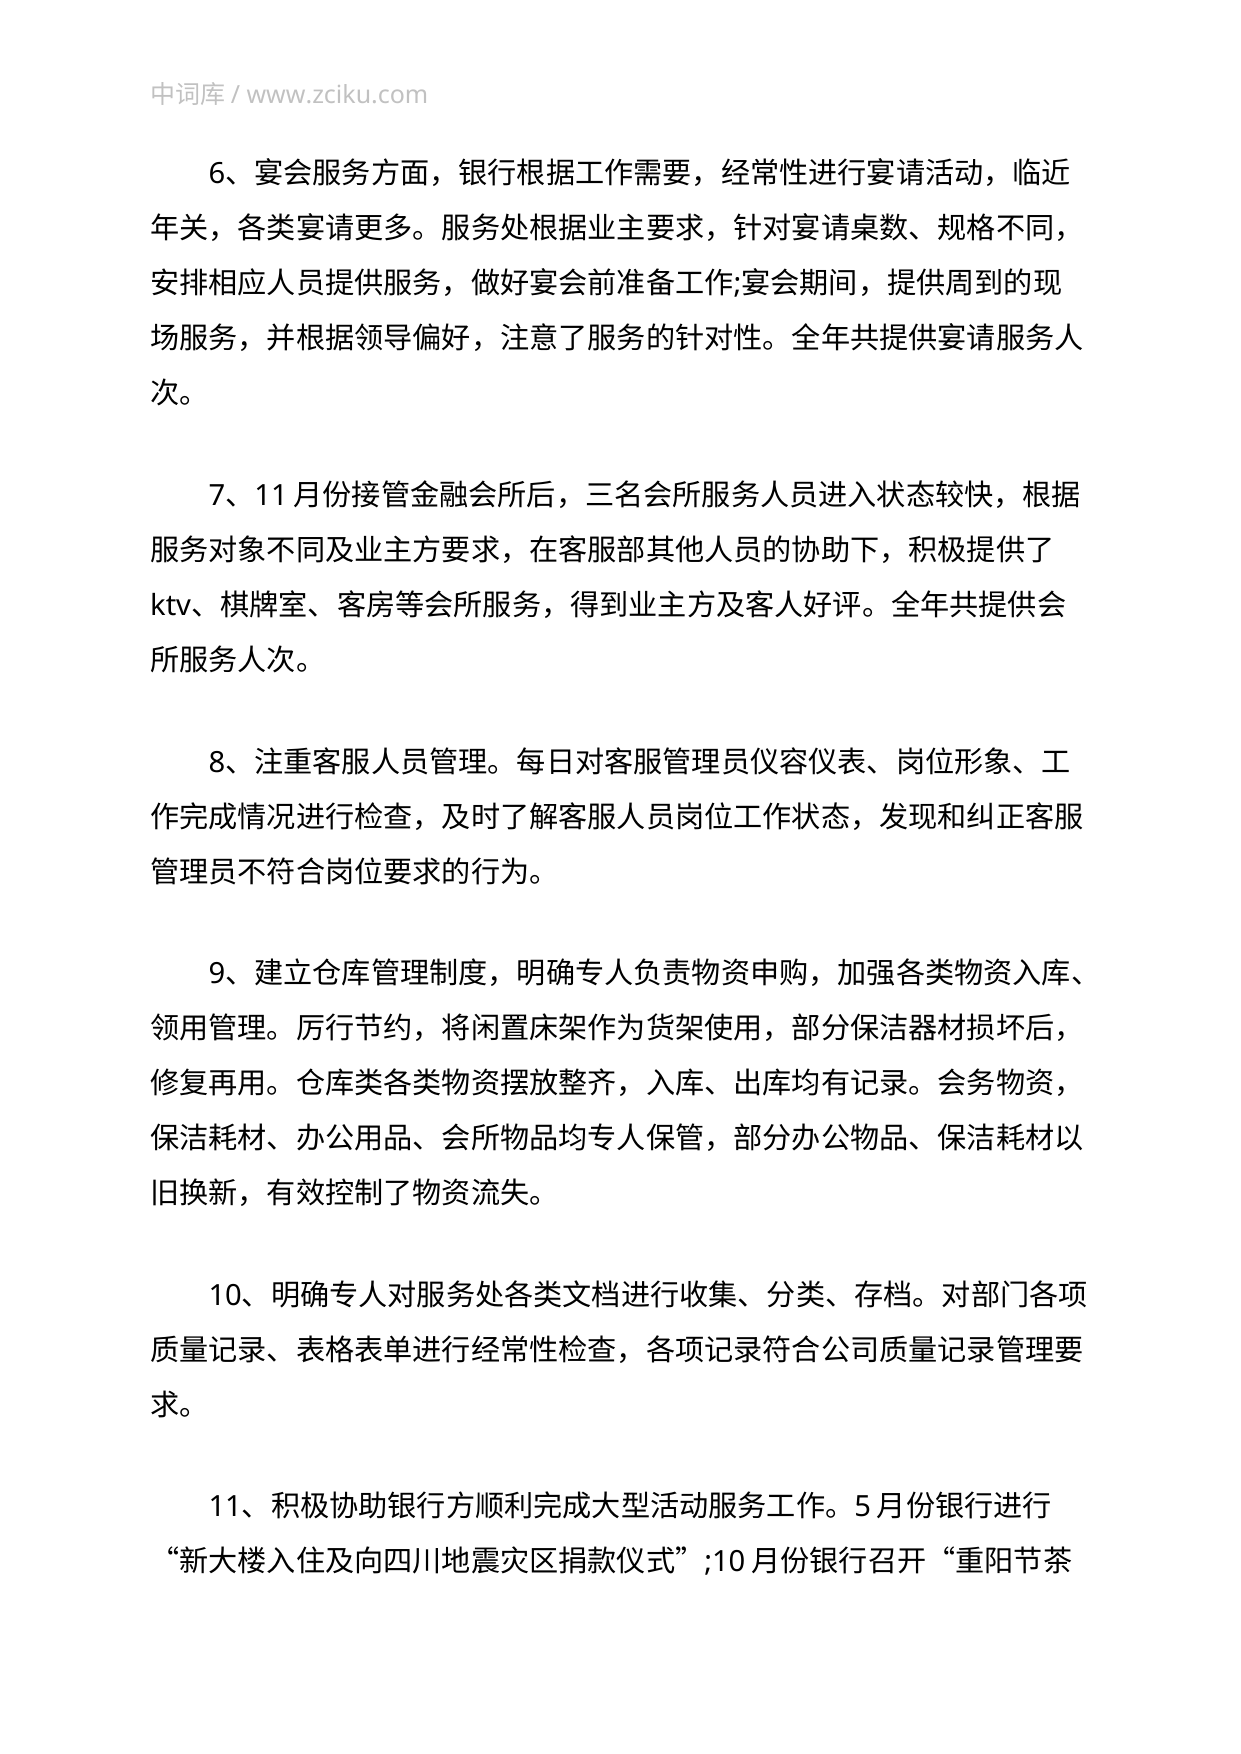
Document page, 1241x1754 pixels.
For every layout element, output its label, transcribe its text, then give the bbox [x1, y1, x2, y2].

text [150, 1483, 1090, 1580]
text 10、明确专人对服务处各类文档进行收集、分类、存档。对部门各项质量记录、表格表单进行经常性检查，各项记录符合公司质量记录管理要求。 [150, 1271, 1090, 1423]
text 7、11月份接管金融会所后，三名会所服务人员进入状态较快，根据服务对象不同及业主方要求，在客服部其他人员的协助下，积极提供了ktv、棋牌室、客房等会所服务，得到业主方及客人好评。全年共提供会所服务人次。 [150, 472, 1090, 679]
text 6、宴会服务方面，银行根据工作需要，经常性进行宴请活动，临近年关，各类宴请更多。服务处根据业主要求，针对宴请桌数、规格不同，安排相应人员提供服务，做好宴会前准备工作;宴会期间，提供周到的现场服务，并根据领导偏好，注意了服务的针对性。全年共提供宴请服务人次。 [150, 150, 1090, 412]
text 8、注重客服人员管理。每日对客服管理员仪容仪表、岗位形象、工作完成情况进行检查，及时了解客服人员岗位工作状态，发现和纠正客服管理员不符合岗位要求的行为。 [150, 738, 1090, 890]
text 9、建立仓库管理制度，明确专人负责物资申购，加强各类物资入库、领用管理。厉行节约，将闲置床架作为货架使用，部分保洁器材损坏后，修复再用。仓库类各类物资摆放整齐，入库、出库均有记录。会务物资，保洁耗材、办公用品、会所物品均专人保管，部分办公物品、保洁耗材以旧换新，有效控制了物资流失。 [150, 950, 1090, 1212]
